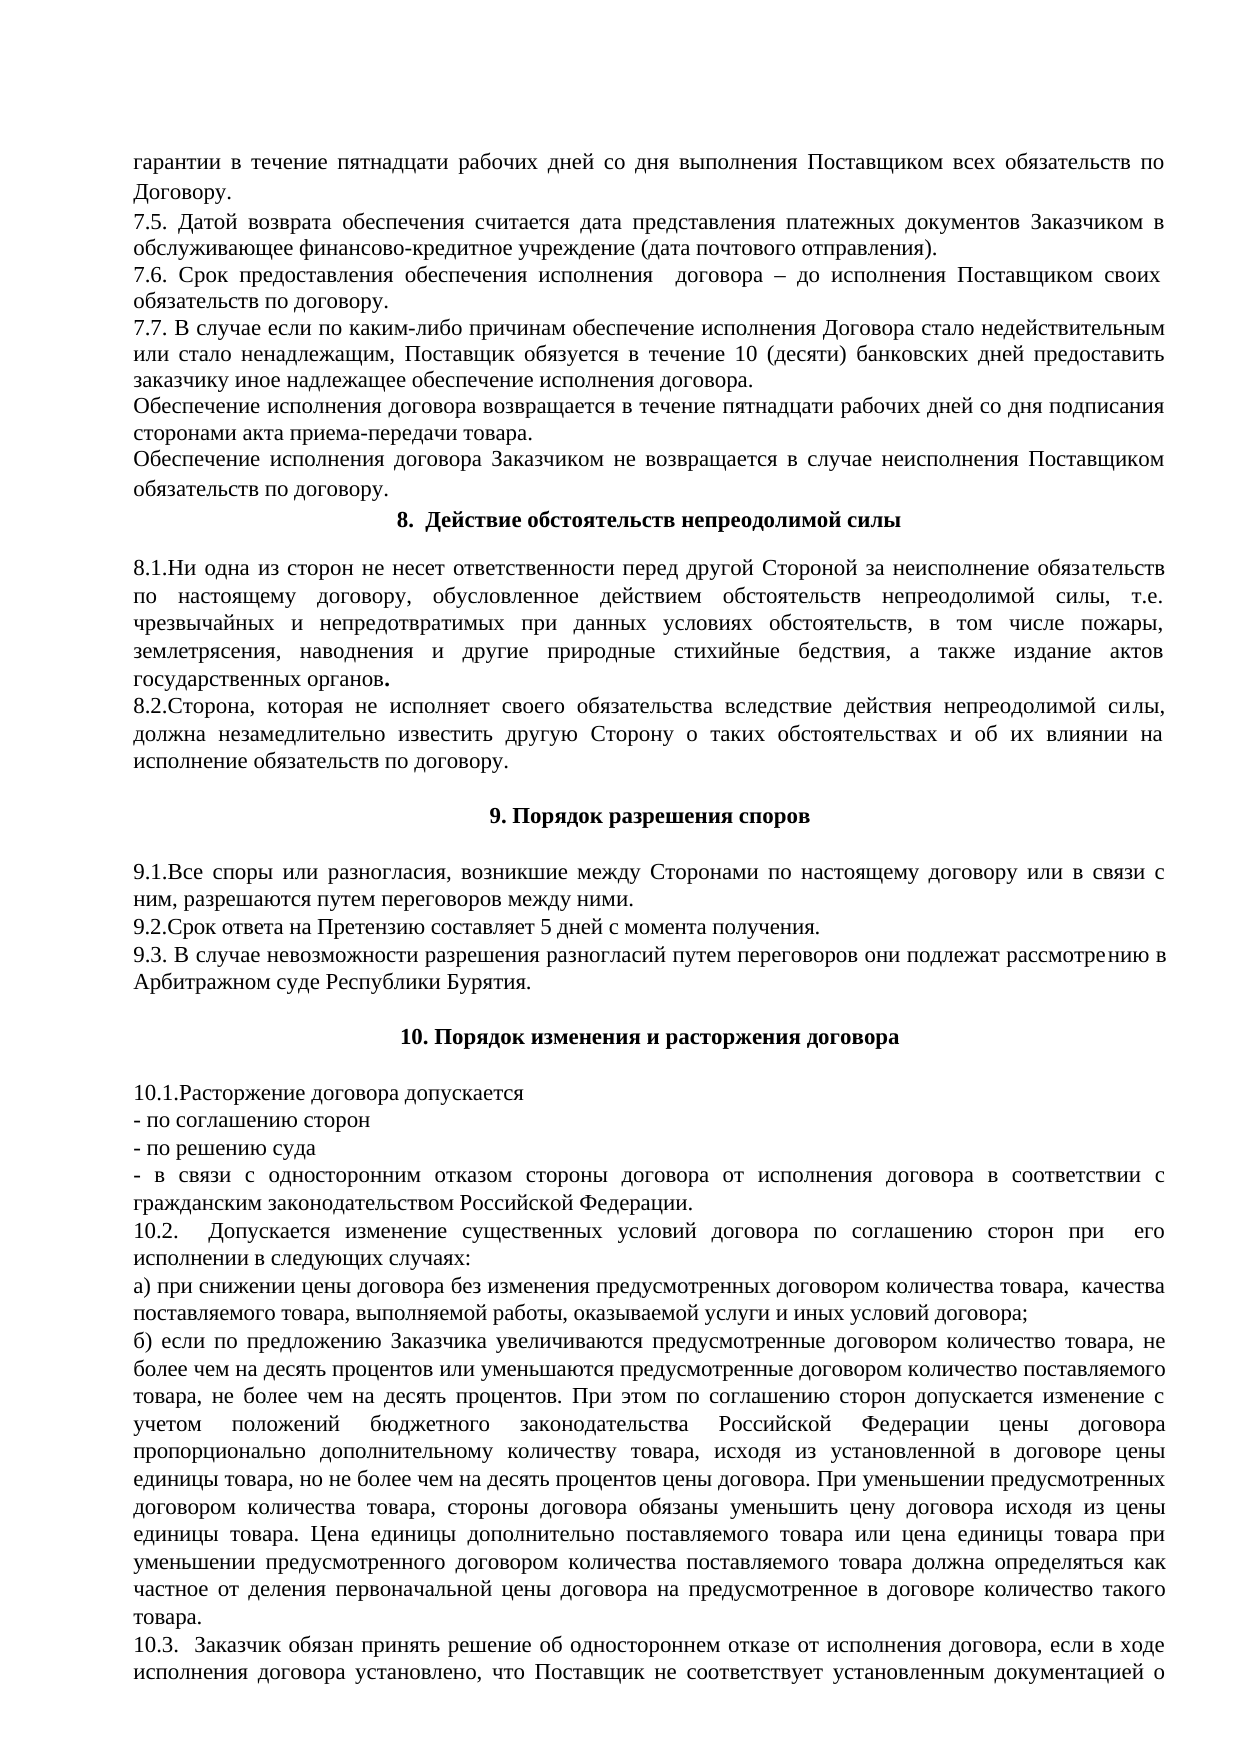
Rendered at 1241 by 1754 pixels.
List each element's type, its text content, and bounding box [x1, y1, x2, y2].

text 7.6. Срок предоставления обеспечения исполнения договора – до исполнения Поставщиком своих обязательств по договору. [133, 261, 1162, 313]
text 8. Действие обстоятельств непреодолимой силы [133, 506, 1165, 532]
text 9. Порядок разрешения споров [133, 803, 1167, 829]
text Обеспечение исполнения договора возвращается в течение пятнадцати рабочих дней со дня подписания сторонами акта приема-передачи товара. [133, 393, 1167, 445]
text а) при снижении цены договора без изменения предусмотренных договором количества товара, качества поставляемого товара, выполняемой работы, оказываемой услуги и иных условий договора; [133, 1272, 1167, 1326]
text 8.1.Ни одна из сторон не несет ответственности перед другой Стороной за неисполнение обязательств по настоящему договору, обусловленное действием обстоятельств непреодолимой силы, т.е. чрезвычайных и непредотвратимых при данных условиях обстоятельств, в том числе пожары, землетрясения, наводнения и другие природные стихийные бедствия, а также издание актов государственных органов. [133, 554, 1165, 691]
text б) если по предложению Заказчика увеличиваются предусмотренные договором количество товара, не более чем на десять процентов или уменьшаются предусмотренные договором количество поставляемого товара, не более чем на десять процентов. При этом по соглашению сторон допускается изменение с учетом положений бюджетного законодательства Российской Федерации цены договора пропорционально дополнительному количеству товара, исходя из установленной в договоре цены единицы товара, но не более чем на десять процентов цены договора. При уменьшении предусмотренных договором количества товара, стороны договора обязаны уменьшить цену договора исходя из цены единицы товара. Цена единицы дополнительно поставляемого товара или цена единицы товара при уменьшении предусмотренного договором количества поставляемого товара должна определяться как частное от деления первоначальной цены договора на предусмотренное в договоре количество такого товара. [133, 1327, 1167, 1629]
text 10.2. Допускается изменение существенных условий договора по соглашению сторон при его исполнении в следующих случаях: [133, 1217, 1167, 1271]
text - по соглашению сторон [133, 1106, 1167, 1133]
text - в связи с односторонним отказом стороны договора от исполнения договора в соответствии с гражданским законодательством Российской Федерации. [133, 1161, 1167, 1215]
text 10. Порядок изменения и расторжения договора [133, 1023, 1167, 1050]
text Обеспечение исполнения договора Заказчиком не возвращается в случае неисполнения Поставщиком обязательств по договору. [133, 445, 1167, 502]
text 10.1.Расторжение договора допускается [133, 1079, 1167, 1105]
text 8.2.Сторона, которая не исполняет своего обязательства вследствие действия непреодолимой силы, должна незамедлительно известить другую Сторону о таких обстоятельствах и об их влиянии на исполнение обязательств по договору. [133, 692, 1165, 774]
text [133, 148, 1167, 204]
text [133, 1631, 1167, 1685]
text 9.1.Все споры или разногласия, возникшие между Сторонами по настоящему договору или в связи с ним, разрешаются путем переговоров между ними. [133, 858, 1167, 912]
text 9.2.Срок ответа на Претензию составляет 5 дней с момента получения. [133, 913, 1167, 939]
text 7.5. Датой возврата обеспечения считается дата представления платежных документов Заказчиком в обслуживающее финансово-кредитное учреждение (дата почтового отправления). [133, 208, 1167, 261]
text - по решению суда [133, 1134, 1167, 1160]
text 7.7. В случае если по каким-либо причинам обеспечение исполнения Договора стало недействительным или стало ненадлежащим, Поставщик обязуется в течение 10 (десяти) банковских дней предоставить заказчику иное надлежащее обеспечение исполнения договора. [133, 313, 1167, 393]
text 9.3. В случае невозможности разрешения разногласий путем переговоров они подлежат рассмотрению в Арбитражном суде Республики Бурятия. [133, 941, 1167, 994]
